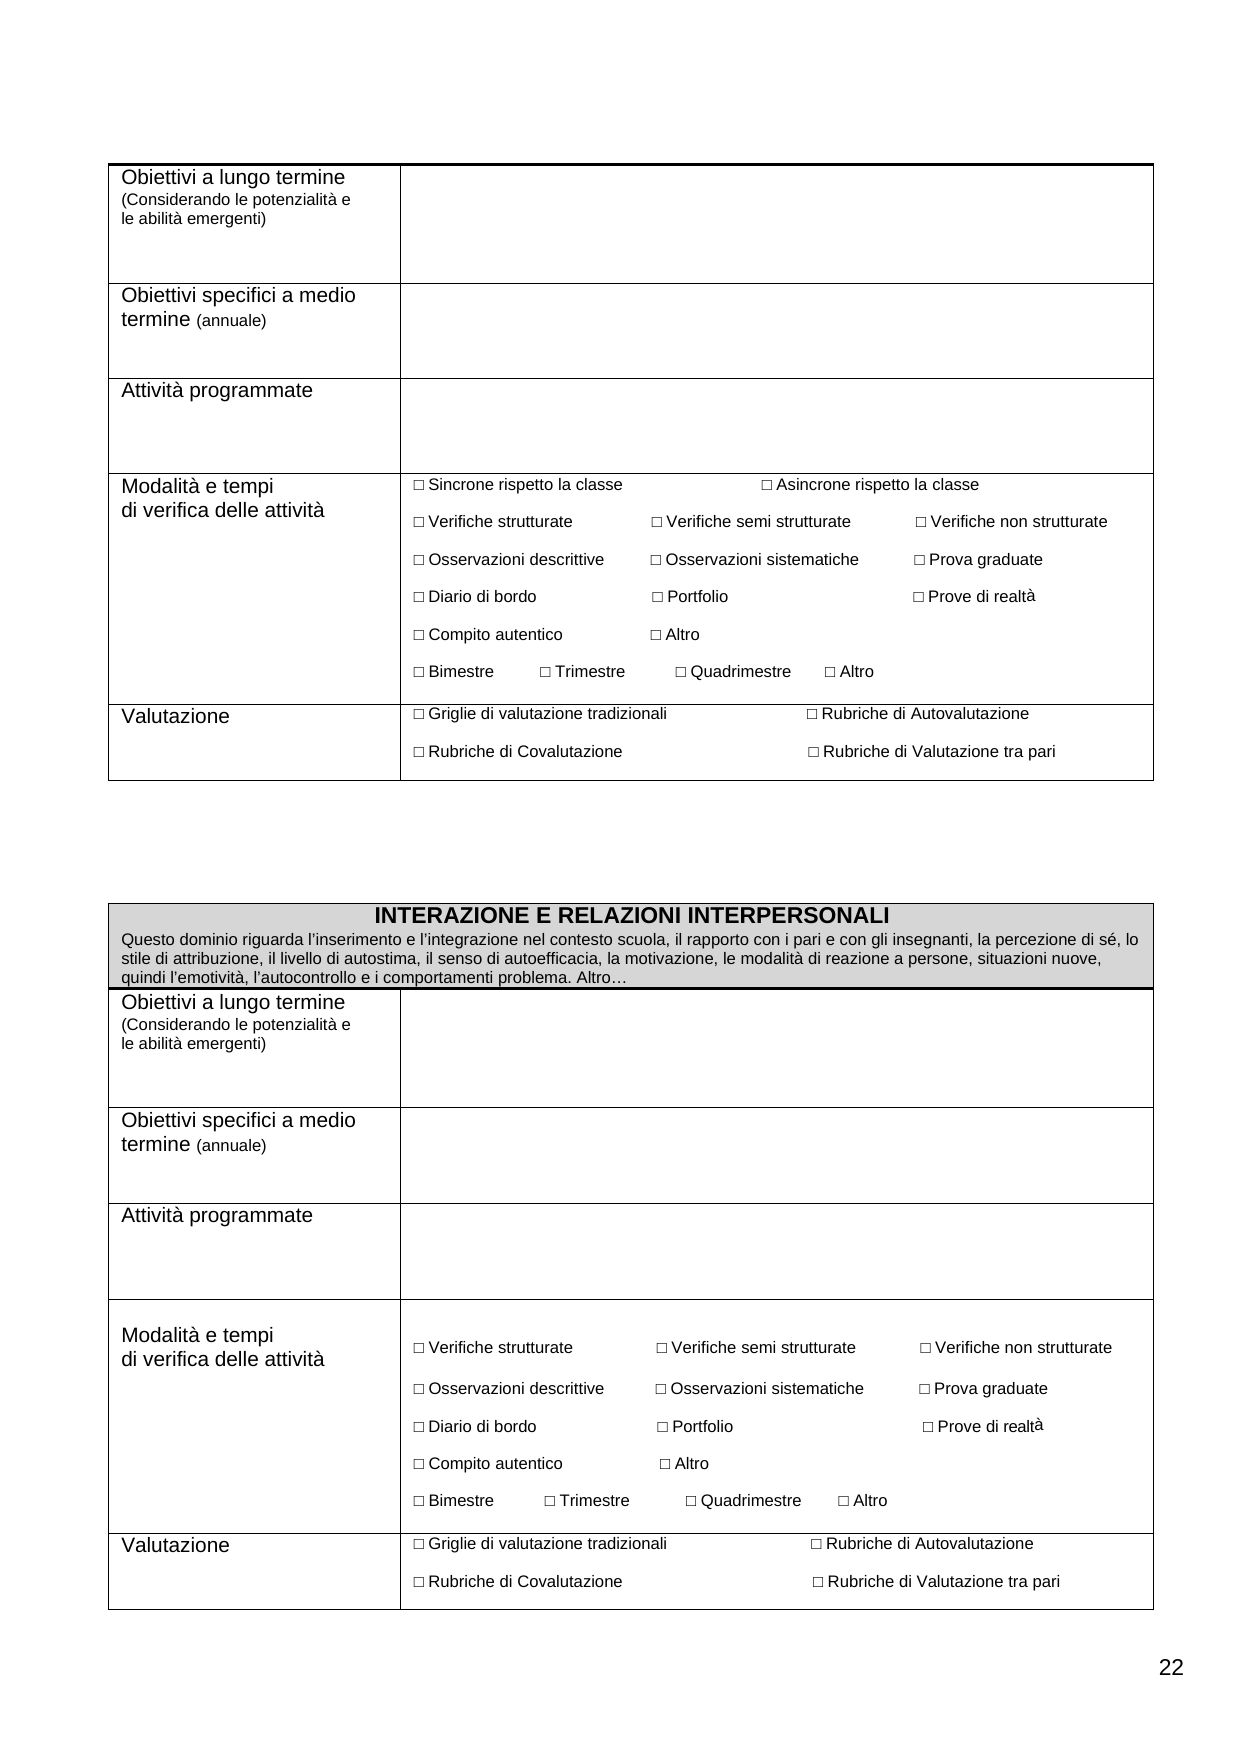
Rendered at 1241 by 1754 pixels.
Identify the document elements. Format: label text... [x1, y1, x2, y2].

table_cell Obiettivi specifici a medio termine (annuale) [109, 284, 400, 378]
table_cell □ Osservazioni descrittive □ Osservazioni sistematiche □ Prova graduate [401, 540, 1153, 577]
table_cell [401, 990, 1153, 1107]
table_cell □ Bimestre □ Trimestre □ Quadrimestre □ Altro [401, 1481, 1153, 1533]
table_cell Griglie di valutazione tradizionali □ Rubriche di Autovalutazione Rubriche di Covalutazione □ Rubriche di Valutazione tra pari [401, 705, 1153, 780]
table_cell Valutazione [109, 1534, 400, 1609]
table_cell [401, 1204, 1153, 1299]
table_cell Attività programmate [109, 1204, 400, 1299]
table_cell □ Compito autentico □ Altro [401, 614, 1153, 652]
table_cell □ Osservazioni descrittive □ Osservazioni sistematiche □ Prova graduate [401, 1367, 1153, 1406]
table_cell Modalità e tempi di verifica delle attività [109, 474, 400, 704]
table_cell Obiettivi a lungo termine (Considerando le potenzialità e le abilità emergenti) [109, 990, 400, 1107]
table_cell □ Diario di bordo □ Portfolio □ Prove di realtà [401, 1406, 1153, 1444]
table_cell □ Verifiche strutturate □ Verifiche semi strutturate □ Verifiche non strutturate [401, 1300, 1153, 1367]
table_cell □ Bimestre □ Trimestre □ Quadrimestre □ Altro [401, 652, 1153, 704]
table_cell Attività programmate [109, 379, 400, 473]
table_cell Griglie di valutazione tradizionali □ Rubriche di Autovalutazione Rubriche di Covalutazione □ Rubriche di Valutazione tra pari [401, 1534, 1153, 1609]
table_cell Valutazione [109, 705, 400, 780]
table_header Obiettivi a lungo termine (Considerando le potenzialità e le abilità emergenti) [109, 166, 400, 282]
table_cell □ Diario di bordo □ Portfolio □ Prove di realtà [401, 577, 1153, 614]
table_cell [401, 284, 1153, 378]
table_cell Obiettivi specifici a medio termine (annuale) [109, 1108, 400, 1203]
table_cell Sincrone rispetto la classe □ Asincrone rispetto la classe Verifiche strutturate □ Verifiche semi strutturate □ Verifiche non strutturate [401, 474, 1153, 540]
table_header INTERAZIONE E RELAZIONI INTERPERSONALI Questo dominio riguarda l’inserimento e l’integrazione nel contesto scuola, il rapporto con i pari e con gli insegnanti, la percezione di sé, lo stile di attribuzione, il livello di autostima, il senso di autoefficacia, la motivazione, le modalità di reazione a persone, situazioni nuove, quindi l’emotività, l’autocontrollo e i comportamenti problema. Altro… [109, 904, 1153, 987]
table_cell □ Compito autentico □ Altro [401, 1444, 1153, 1481]
table_cell Modalità e tempi di verifica delle attività [109, 1300, 400, 1533]
table_header [401, 166, 1153, 282]
table_cell [401, 379, 1153, 473]
table_cell [401, 1108, 1153, 1203]
